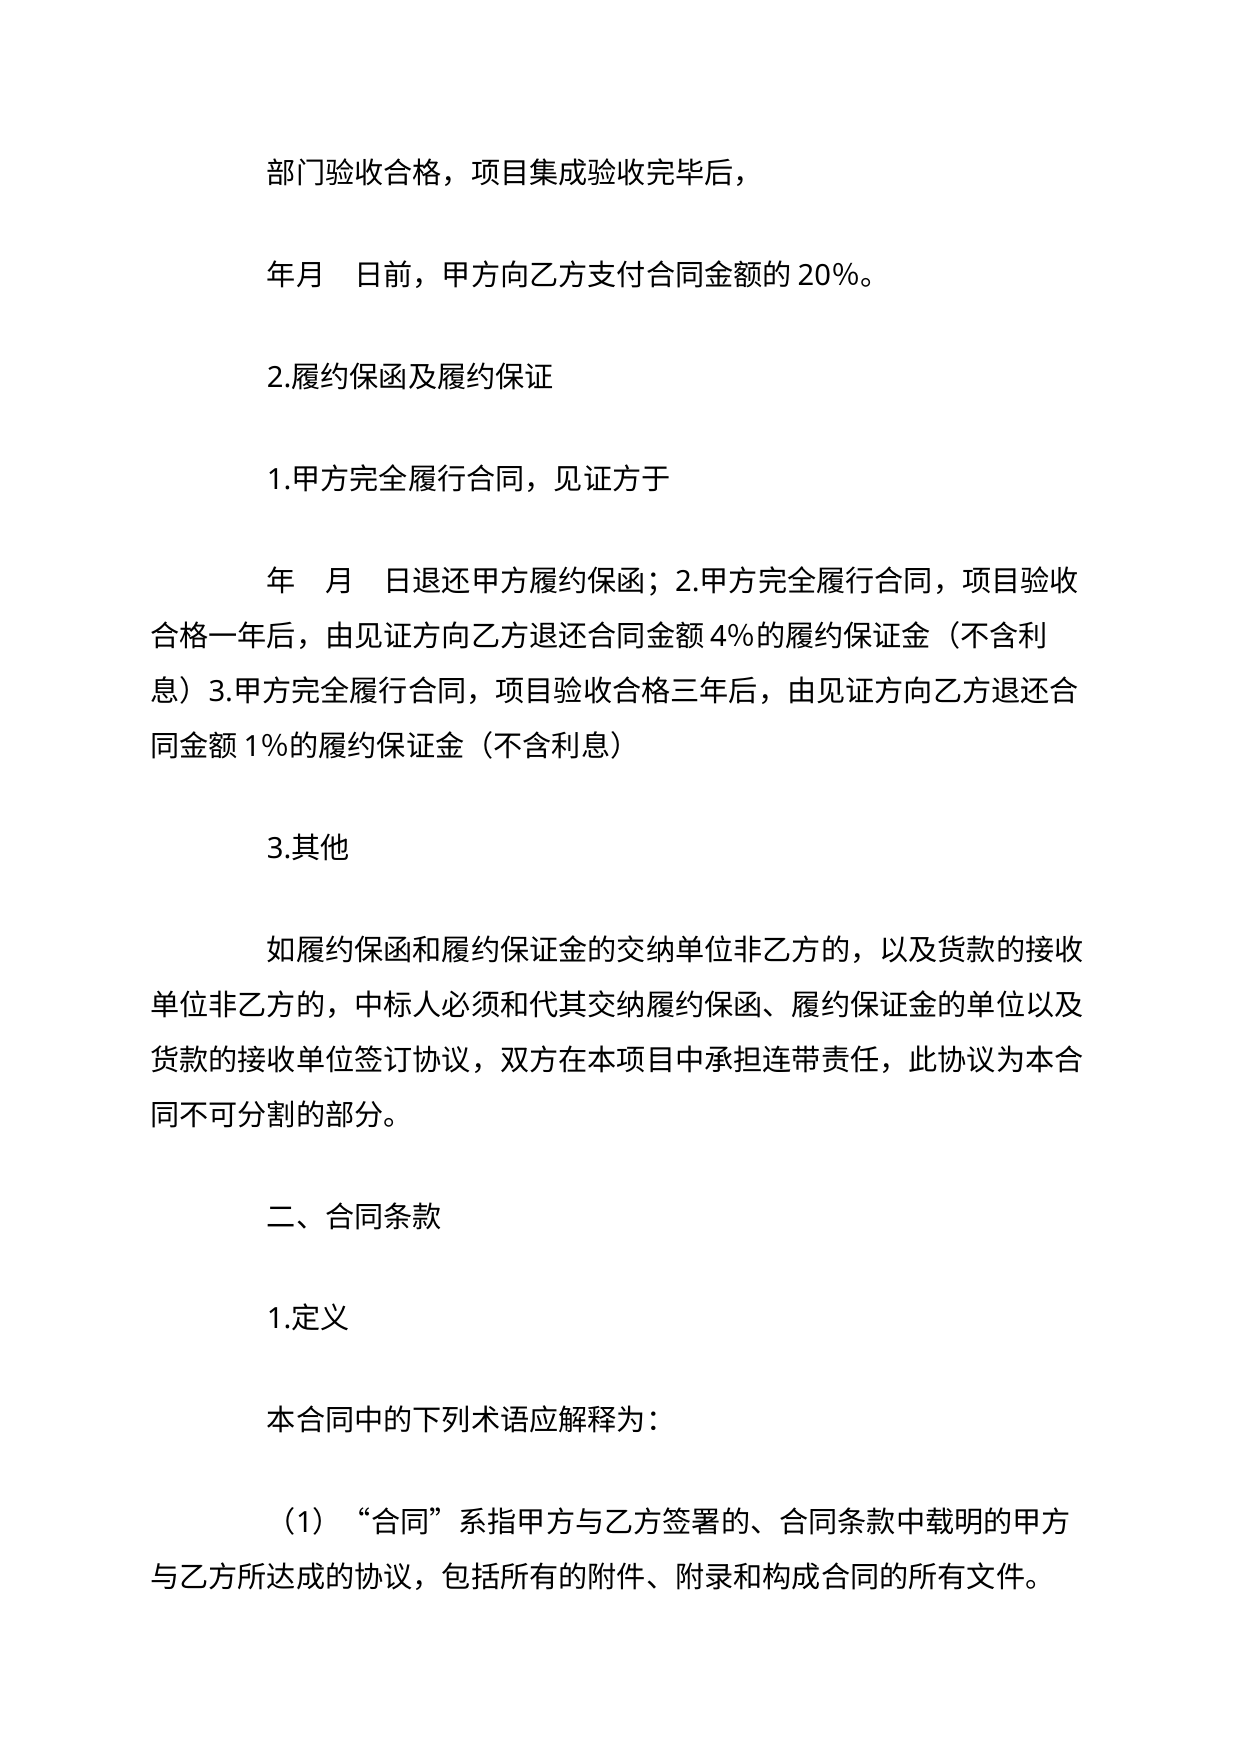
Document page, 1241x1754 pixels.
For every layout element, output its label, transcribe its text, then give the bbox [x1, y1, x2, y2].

text 2.履约保函及履约保证 [150, 354, 1090, 396]
text 本合同中的下列术语应解释为： [150, 1397, 1090, 1439]
text 1.甲方完全履行合同，见证方于 [150, 456, 1090, 498]
text 1.定义 [150, 1295, 1090, 1337]
text 年 月 日退还甲方履约保函；2.甲方完全履行合同，项目验收合格一年后，由见证方向乙方退还合同金额4％的履约保证金（不含利息）3.甲方完全履行合同，项目验收合格三年后，由见证方向乙方退还合同金额1％的履约保证金（不含利息） [150, 558, 1090, 765]
text 部门验收合格，项目集成验收完毕后， [150, 150, 1090, 192]
text 年月 日前，甲方向乙方支付合同金额的20％。 [150, 252, 1090, 294]
text （1）“合同”系指甲方与乙方签署的、合同条款中载明的甲方与乙方所达成的协议，包括所有的附件、附录和构成合同的所有文件。 [150, 1499, 1090, 1596]
text 二、合同条款 [150, 1193, 1090, 1235]
text 如履约保函和履约保证金的交纳单位非乙方的，以及货款的接收单位非乙方的，中标人必须和代其交纳履约保函、履约保证金的单位以及货款的接收单位签订协议，双方在本项目中承担连带责任，此协议为本合同不可分割的部分。 [150, 927, 1090, 1134]
text 3.其他 [150, 825, 1090, 867]
